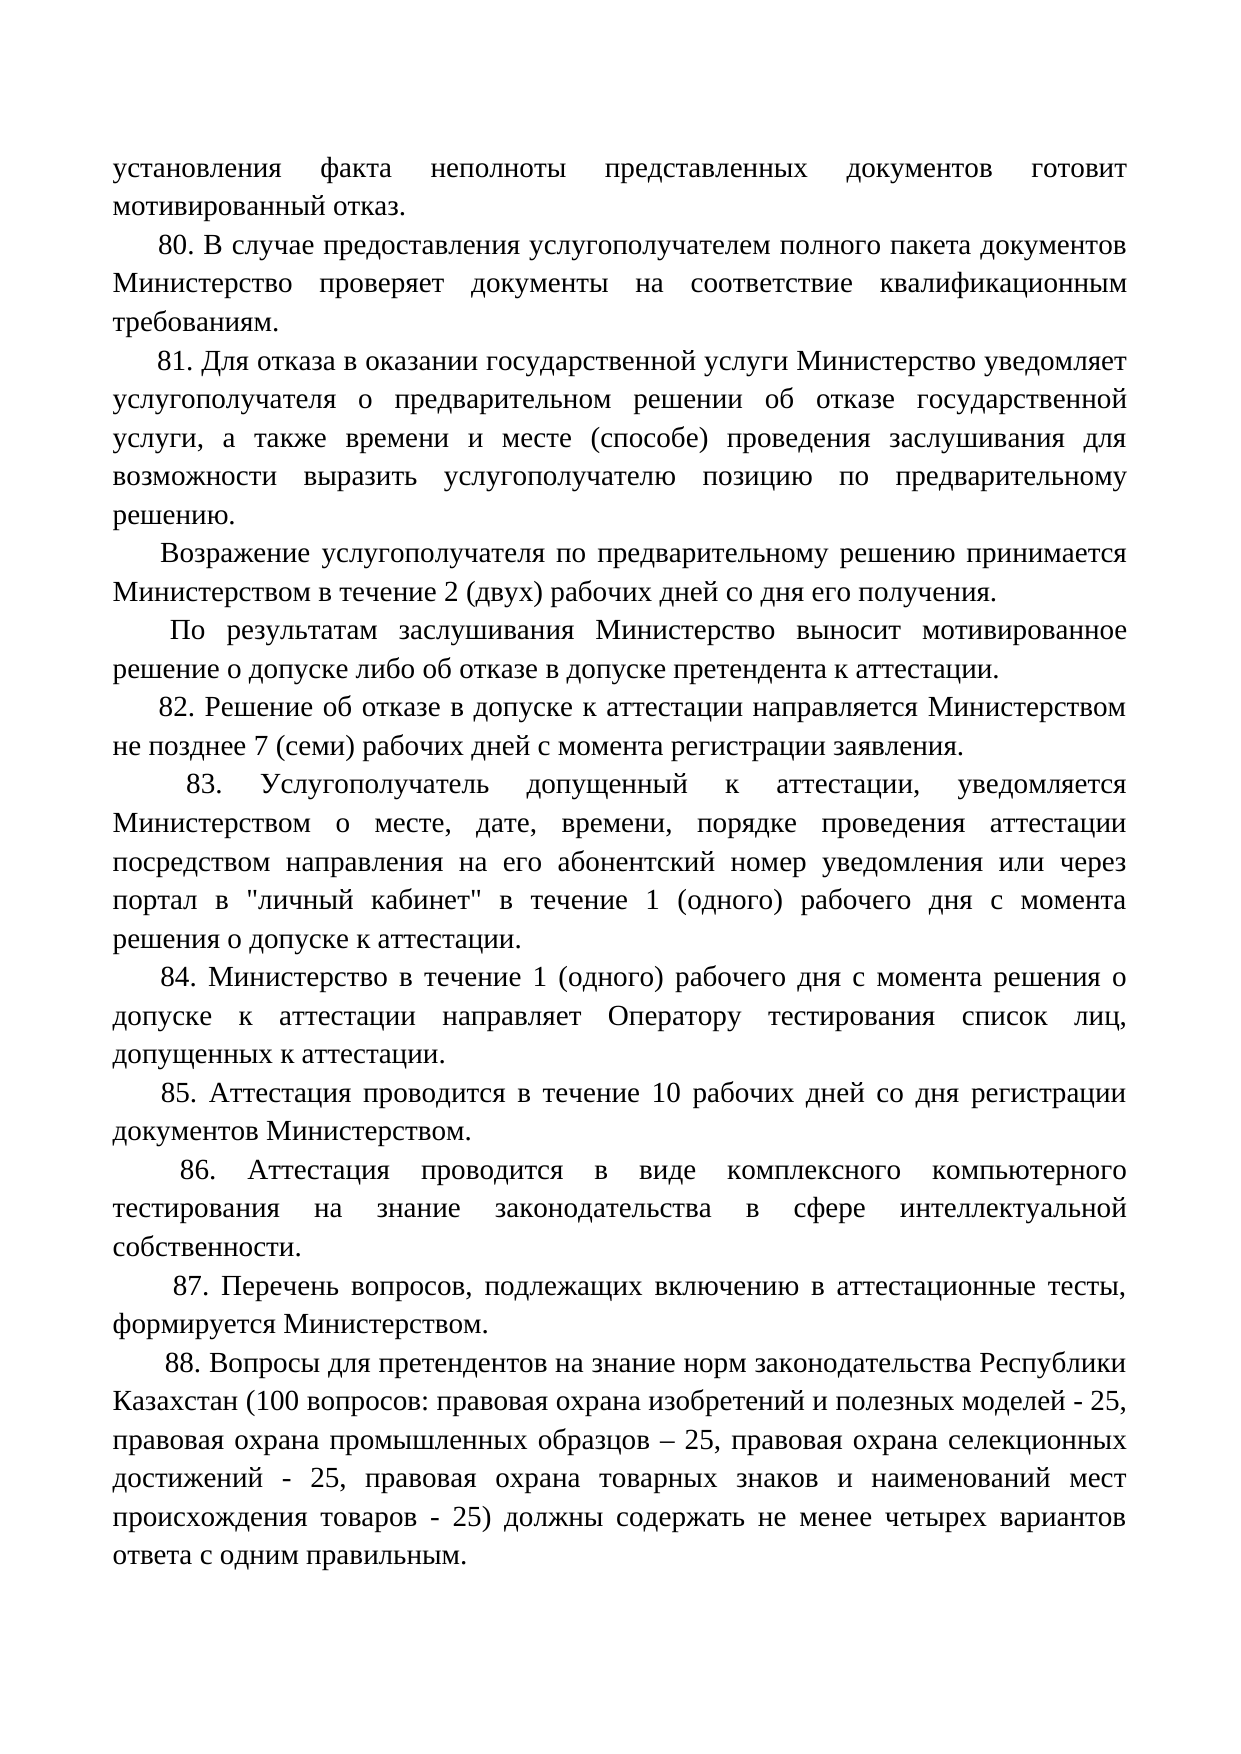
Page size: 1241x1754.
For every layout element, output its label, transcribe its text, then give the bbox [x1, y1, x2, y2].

text 83. Услугополучатель допущенный к аттестации, уведомляется Министерством о месте, дате, времени, порядке проведения аттестации посредством направления на его абонентский номер уведомления или через портал в "личный кабинет" в течение 1 (одного) рабочего дня с момента решения о допуске к аттестации. [112, 767, 1128, 954]
text По результатам заслушивания Министерство выносит мотивированное решение о допуске либо об отказе в допуске претендента к аттестации. [112, 612, 1128, 684]
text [112, 150, 1128, 222]
text 80. В случае предоставления услугополучателем полного пакета документов Министерство проверяет документы на соответствие квалификационным требованиям. [112, 227, 1128, 338]
text 85. Аттестация проводится в течение 10 рабочих дней со дня регистрации документов Министерством. [112, 1075, 1128, 1147]
text 88. Вопросы для претендентов на знание норм законодательства Республики Казахстан (100 вопросов: правовая охрана изобретений и полезных моделей - 25, правовая охрана промышленных образцов – 25, правовая охрана селекционных достижений - 25, правовая охрана товарных знаков и наименований мест происхождения товаров - 25) должны содержать не менее четырех вариантов ответа с одним правильным. [112, 1345, 1128, 1571]
text 81. Для отказа в оказании государственной услуги Министерство уведомляет услугополучателя о предварительном решении об отказе государственной услуги, а также времени и месте (способе) проведения заслушивания для возможности выразить услугополучателю позицию по предварительному решению. [112, 343, 1128, 530]
text Возражение услугополучателя по предварительному решению принимается Министерством в течение 2 (двух) рабочих дней со дня его получения. [112, 535, 1128, 607]
text 84. Министерство в течение 1 (одного) рабочего дня с момента решения о допуске к аттестации направляет Оператору тестирования список лиц, допущенных к аттестации. [112, 959, 1128, 1070]
text 87. Перечень вопросов, подлежащих включению в аттестационные тесты, формируется Министерством. [112, 1268, 1128, 1340]
text 86. Аттестация проводится в виде комплексного компьютерного тестирования на знание законодательства в сфере интеллектуальной собственности. [112, 1152, 1128, 1263]
text 82. Решение об отказе в допуске к аттестации направляется Министерством не позднее 7 (семи) рабочих дней с момента регистрации заявления. [112, 689, 1128, 762]
